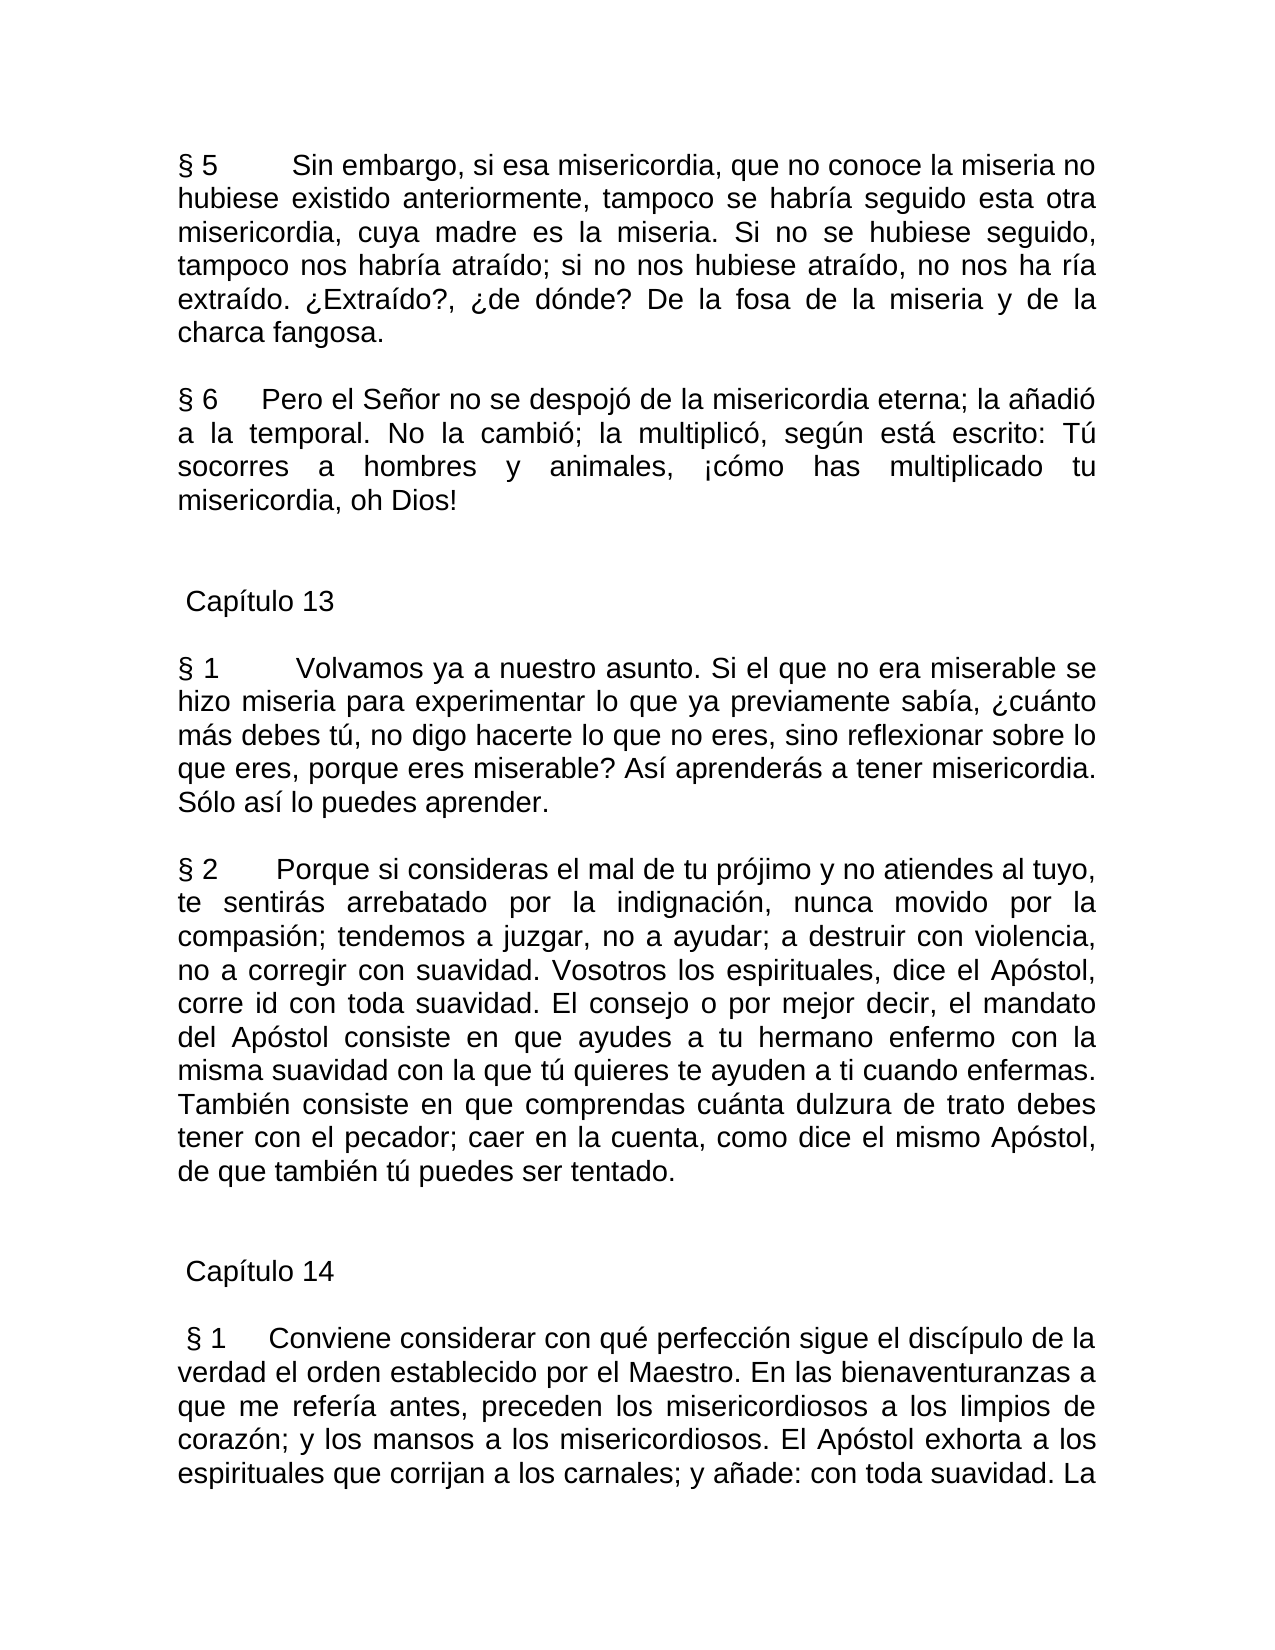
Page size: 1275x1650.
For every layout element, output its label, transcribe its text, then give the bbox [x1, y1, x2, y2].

text § 6 Pero el Señor no se despojó de la misericordia eterna; la añadió a la temporal. No la cambió; la multiplicó, según está escrito: Tú socorres a hombres y animales, ¡cómo has multiplicado tu misericordia, oh Dios! [177, 382, 1098, 517]
text § 5 Sin embargo, si esa misericordia, que no conoce la miseria no hubiese existido anteriormente, tampoco se habría seguido esta otra misericordia, cuya madre es la miseria. Si no se hubiese seguido, tampoco nos habría atraído; si no nos hubiese atraído, no nos ha ría extraído. ¿Extraído?, ¿de dónde? De la fosa de la miseria y de la charca fangosa. [177, 148, 1098, 349]
text Capítulo 13 [177, 584, 1098, 617]
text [177, 1322, 1098, 1489]
text Capítulo 14 [177, 1254, 1098, 1288]
text § 2 Porque si consideras el mal de tu prójimo y no atiendes al tuyo, te sentirás arrebatado por la indignación, nunca movido por la compasión; tendemos a juzgar, no a ayudar; a destruir con violencia, no a corregir con suavidad. Vosotros los espirituales, dice el Apóstol, corre id con toda suavidad. El consejo o por mejor decir, el mandato del Apóstol consiste en que ayudes a tu hermano enfermo con la misma suavidad con la que tú quieres te ayuden a ti cuando enfermas. También consiste en que comprendas cuánta dulzura de trato debes tener con el pecador; caer en la cuenta, como dice el mismo Apóstol, de que también tú puedes ser tentado. [177, 852, 1098, 1187]
text § 1 Volvamos ya a nuestro asunto. Si el que no era miserable se hizo miseria para experimentar lo que ya previamente sabía, ¿cuánto más debes tú, no digo hacerte lo que no eres, sino reflexionar sobre lo que eres, porque eres miserable? Así aprenderás a tener misericordia. Sólo así lo puedes aprender. [177, 651, 1098, 818]
